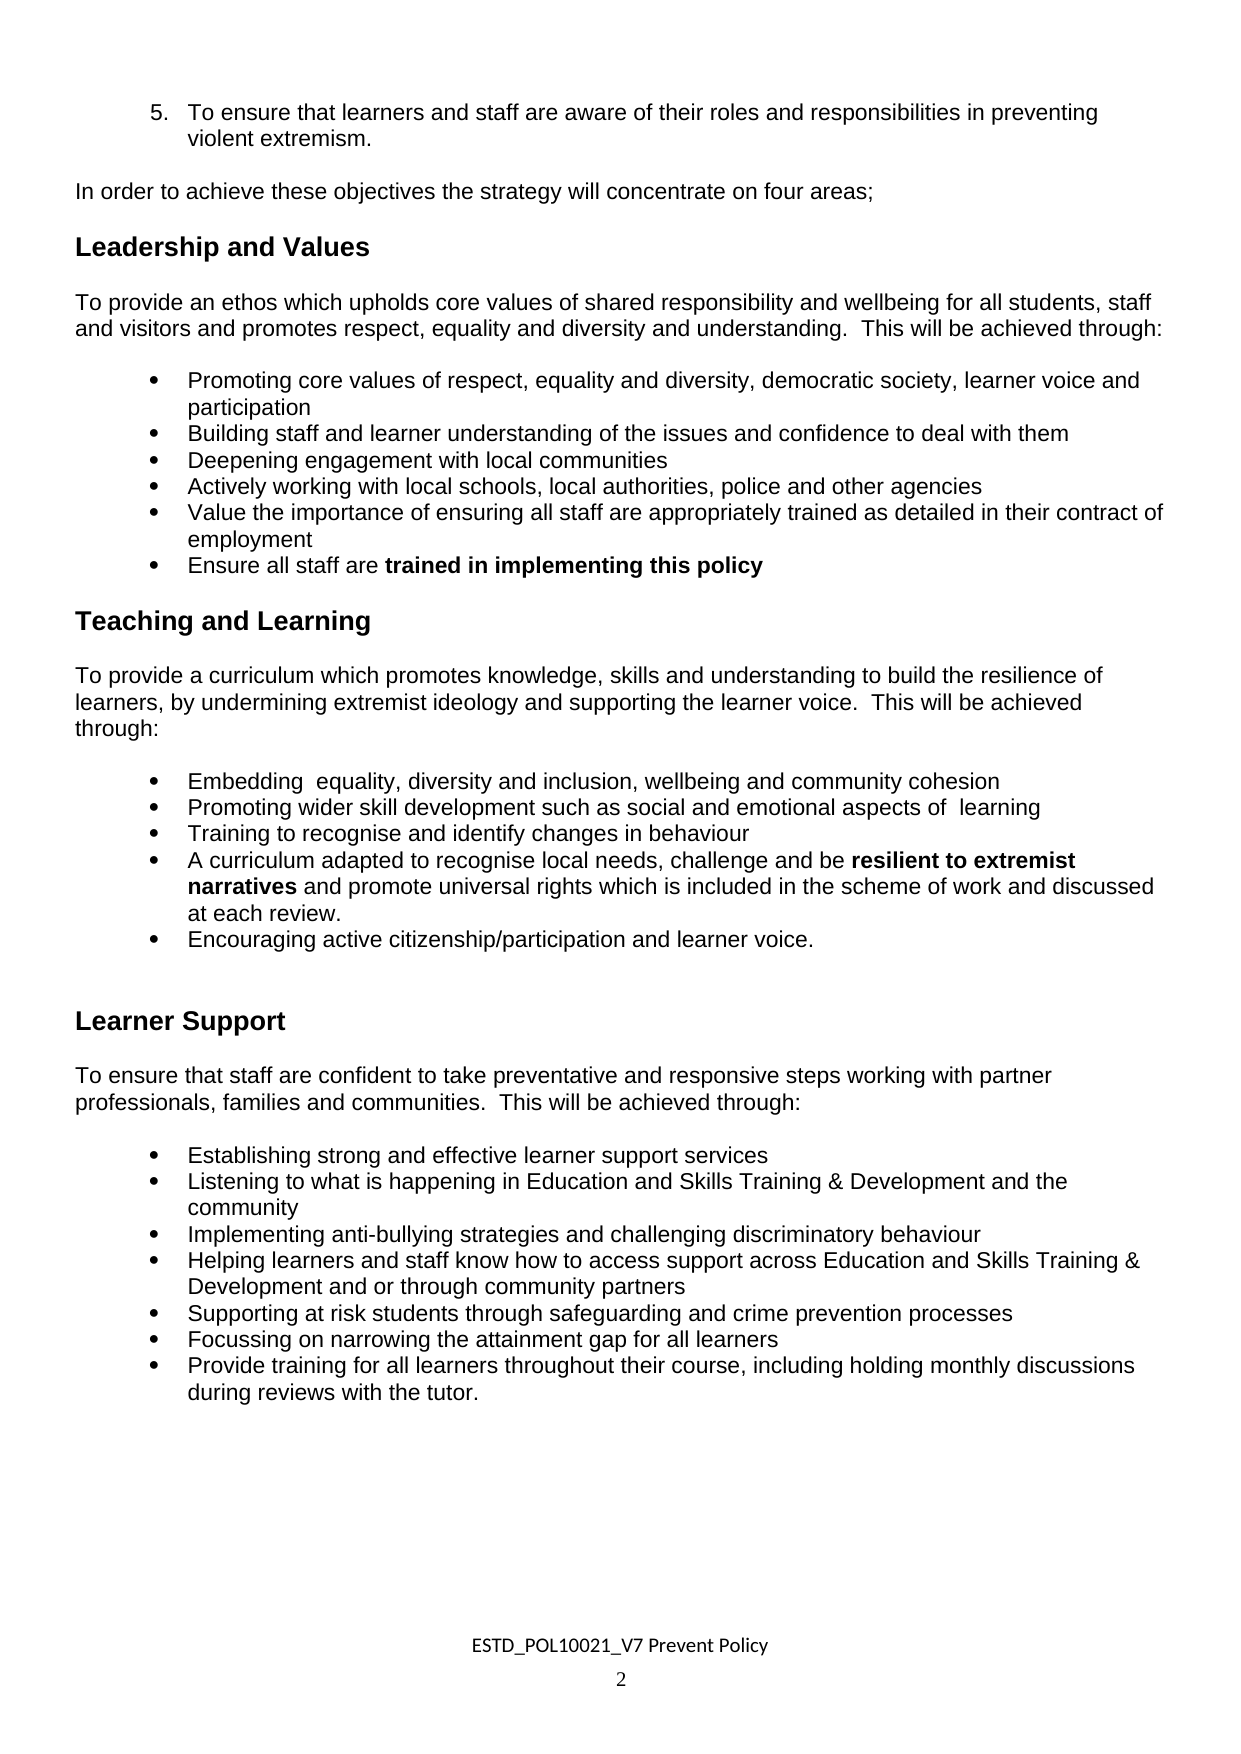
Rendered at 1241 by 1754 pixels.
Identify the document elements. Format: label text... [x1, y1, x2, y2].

text To provide an ethos which upholds core values of shared responsibility and wellbeing for all students, staff and visitors and promotes respect, equality and diversity and understanding. This will be achieved through: [75, 288, 1165, 341]
list Training to recognise and identify changes in behaviour [150, 820, 1165, 847]
text In order to achieve these objectives the strategy will concentrate on four areas; [75, 178, 1165, 204]
text To ensure that staff are confident to take preventative and responsive steps working with partner professionals, families and communities. This will be achieved through: [75, 1062, 1165, 1115]
text Leadership and Values [75, 231, 1165, 262]
list Value the importance of ensuring all staff are appropriately trained as detailed in their contract of employment [150, 499, 1165, 552]
text Learner Support [75, 1005, 1165, 1036]
list Listening to what is happening in Education and Skills Training & Development and the community [150, 1168, 1165, 1221]
list Implementing anti-bullying strategies and challenging discriminatory behaviour [150, 1221, 1165, 1247]
list Helping learners and staff know how to access support across Education and Skills Training & Development and or through community partners [150, 1247, 1165, 1300]
list Encouraging active citizenship/participation and learner voice. [150, 926, 1165, 952]
list Ensure all staff are trained in implementing this policy [150, 552, 1165, 578]
list Embedding equality, diversity and inclusion, wellbeing and community cohesion [150, 768, 1165, 794]
list Establishing strong and effective learner support services [150, 1142, 1165, 1168]
list Provide training for all learners throughout their course, including holding monthly discussions during reviews with the tutor. [150, 1352, 1165, 1405]
list Actively working with local schools, local authorities, police and other agencies [150, 473, 1165, 499]
list Supporting at risk students through safeguarding and crime prevention processes [150, 1300, 1165, 1326]
list Focussing on narrowing the attainment gap for all learners [150, 1326, 1165, 1352]
list A curriculum adapted to recognise local needs, challenge and be resilient to extremist narratives and promote universal rights which is included in the scheme of work and discussed at each review. [150, 847, 1165, 926]
list Building staff and learner understanding of the issues and confidence to deal with them [150, 420, 1165, 447]
text Teaching and Learning [75, 605, 1165, 636]
list Promoting core values of respect, equality and diversity, democratic society, learner voice and participation [150, 367, 1165, 420]
list To ensure that learners and staff are aware of their roles and responsibilities in preventing violent extremism. [150, 99, 1165, 152]
list Promoting wider skill development such as social and emotional aspects of learning [150, 794, 1165, 820]
text To provide a curriculum which promotes knowledge, skills and understanding to build the resilience of learners, by undermining extremist ideology and supporting the learner voice. This will be achieved through: [75, 662, 1165, 741]
list Deepening engagement with local communities [150, 447, 1165, 473]
